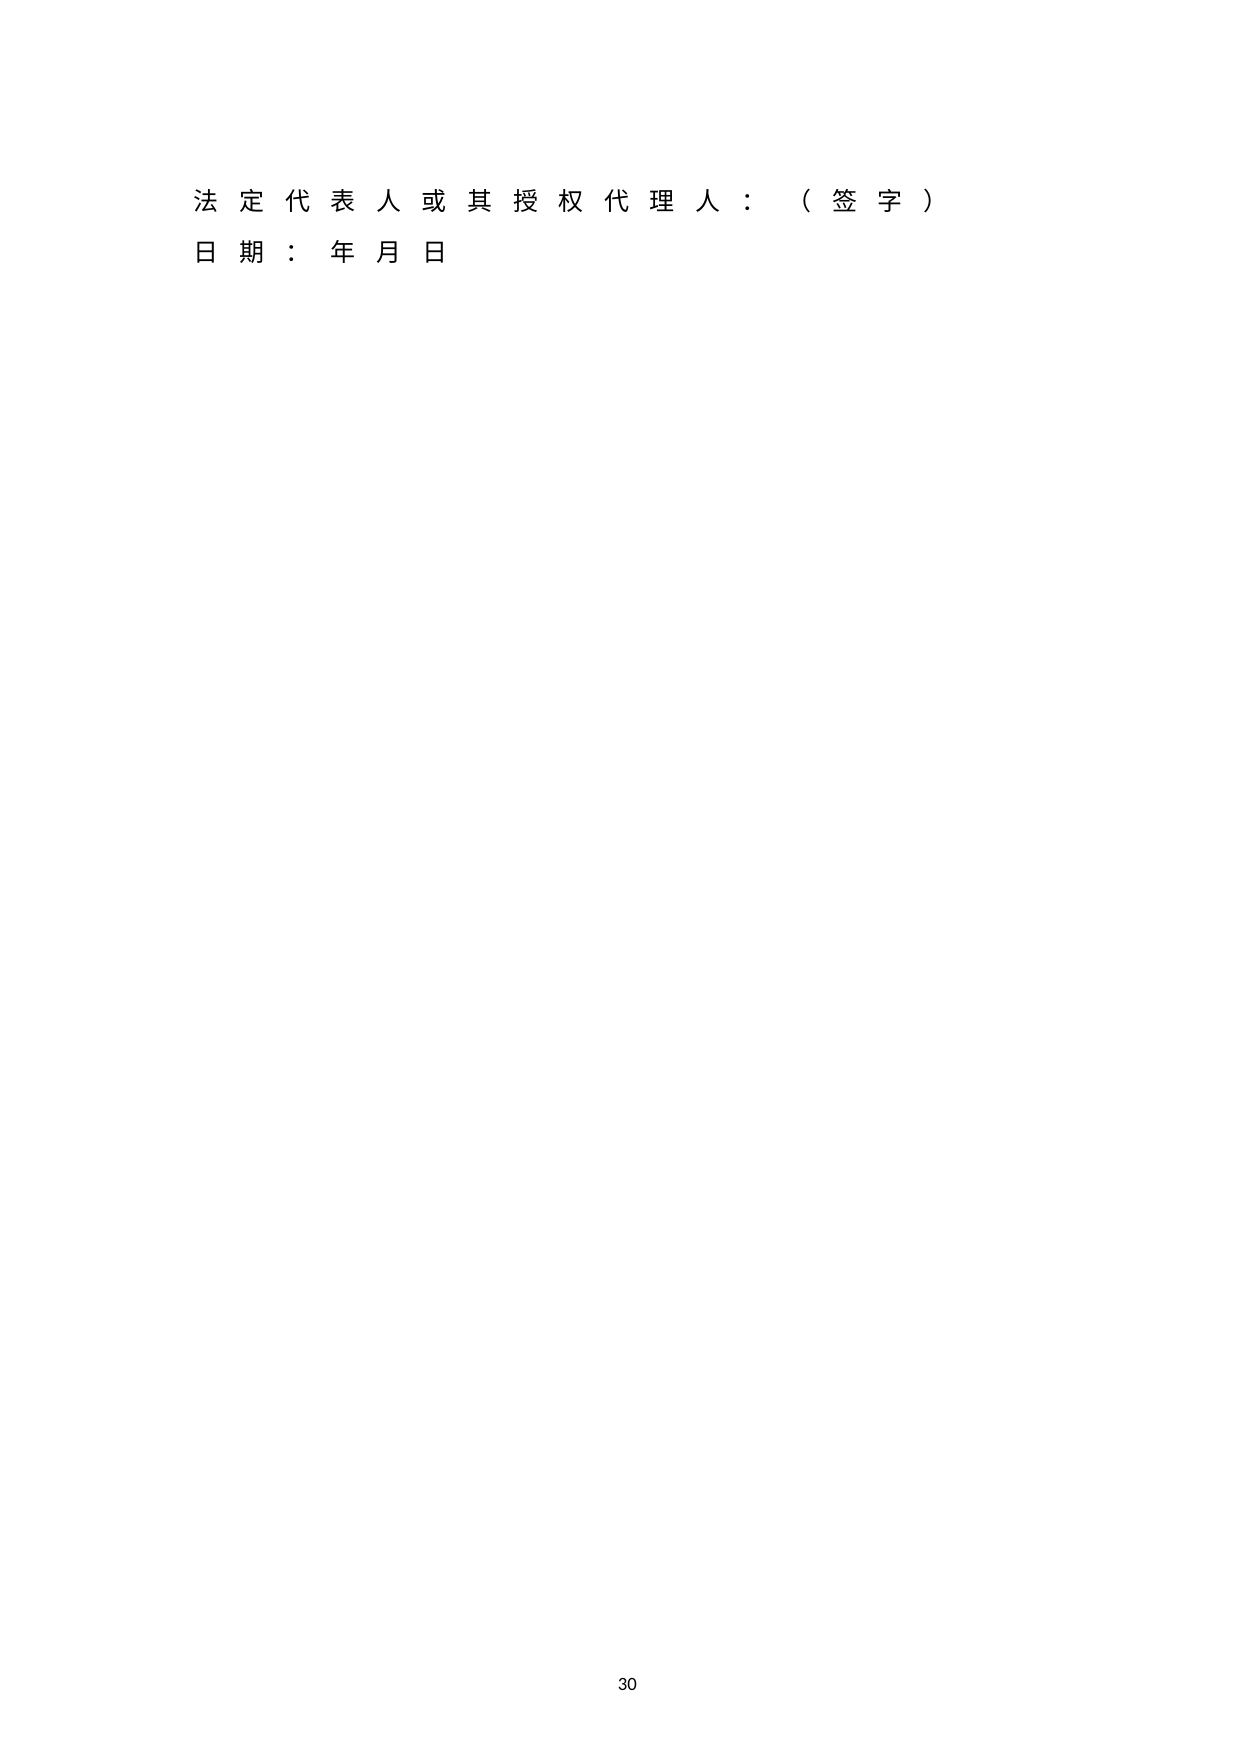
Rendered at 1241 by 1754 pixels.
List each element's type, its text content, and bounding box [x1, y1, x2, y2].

text 法定代表人或其授权代理人：（签字） [125, 175, 1129, 225]
text 日期：年月日 [125, 225, 1129, 276]
